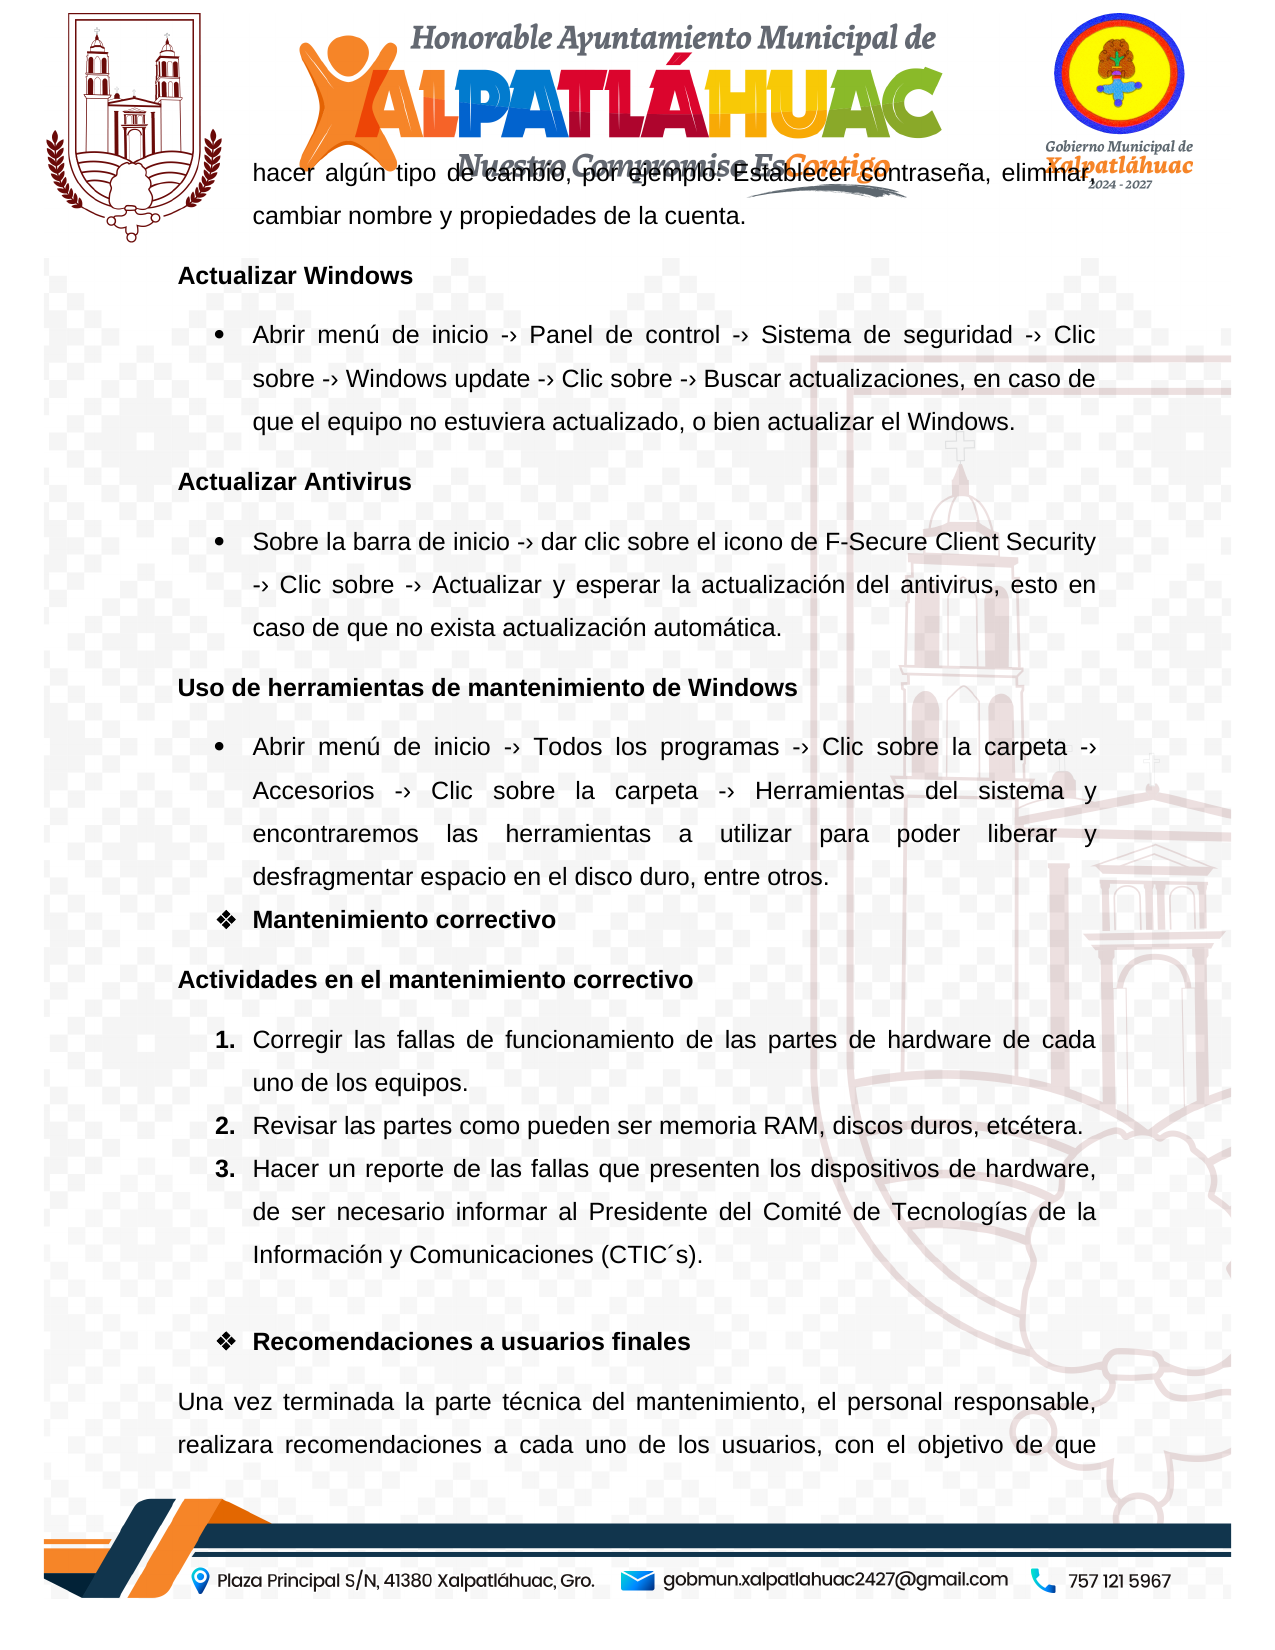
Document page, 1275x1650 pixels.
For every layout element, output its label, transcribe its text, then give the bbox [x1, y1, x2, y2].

text Actualizar Antivirus [177, 467, 1098, 495]
text Actividades en el mantenimiento correctivo [177, 965, 1098, 994]
list Revisar las partes como pueden ser memoria RAM, discos duros, etcétera. [215, 1111, 1098, 1140]
list Corregir las fallas de funcionamiento de las partes de hardware de cada uno de los equipos. [215, 1025, 1098, 1097]
list Mantenimiento correctivo [215, 905, 1098, 934]
list Recomendaciones a usuarios finales [215, 1327, 1098, 1355]
list Abrir menú de inicio -› Panel de control -› Sistema de seguridad -› Clic sobre -› Windows update -› Clic sobre -› Buscar actualizaciones, en caso de que el equipo no estuviera actualizado, o bien actualizar el Windows. [215, 321, 1098, 436]
text Actualizar Windows [177, 261, 1098, 289]
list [215, 158, 1098, 230]
list Hacer un reporte de las fallas que presenten los dispositivos de hardware, de ser necesario informar al Presidente del Comité de Tecnologías de la Información y Comunicaciones (CTIC´s). [215, 1154, 1098, 1269]
list Sobre la barra de inicio -› dar clic sobre el icono de F-Secure Client Security -› Clic sobre -› Actualizar y esperar la actualización del antivirus, esto en caso de que no exista actualización automática. [215, 526, 1098, 642]
picture [43, 13, 1232, 1599]
list Abrir menú de inicio -› Todos los programas -› Clic sobre la carpeta -› Accesorios -› Clic sobre la carpeta -› Herramientas del sistema y encontraremos las herramientas a utilizar para poder liberar y desfragmentar espacio en el disco duro, entre otros. [215, 732, 1098, 891]
text Uso de herramientas de mantenimiento de Windows [177, 673, 1098, 701]
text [177, 1386, 1098, 1458]
